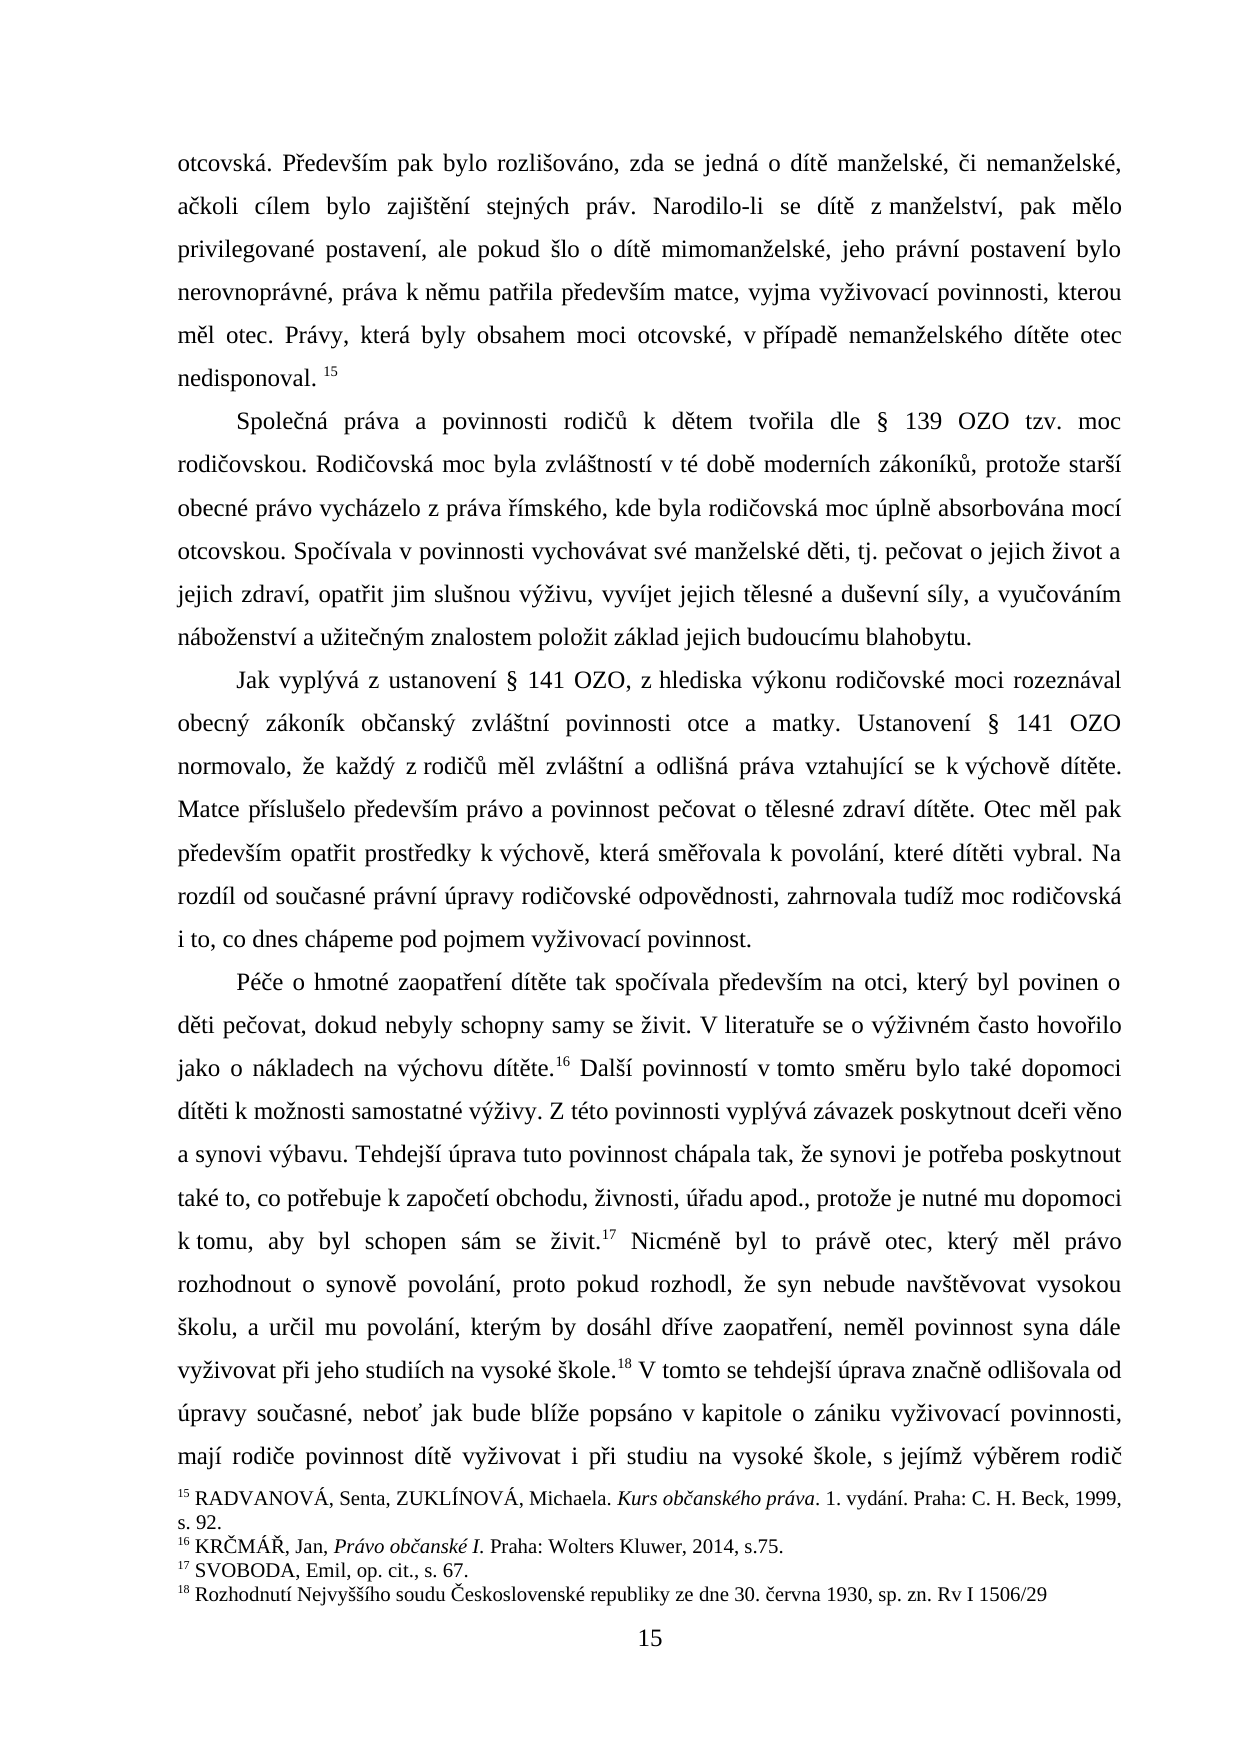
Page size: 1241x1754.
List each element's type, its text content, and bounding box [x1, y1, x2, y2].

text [177, 967, 1122, 1470]
text Společná práva a povinnosti rodičů k dětem tvořila dle § 139 OZO tzv. moc rodičovskou. Rodičovská moc byla zvláštností v té době moderních zákoníků, protože starší obecné právo vycházelo z práva římského, kde byla rodičovská moc úplně absorbována mocí otcovskou. Spočívala v povinnosti vychovávat své manželské děti, tj. pečovat o jejich život a jejich zdraví, opatřit jim slušnou výživu, vyvíjet jejich tělesné a duševní síly, a vyučováním náboženství a užitečným znalostem položit základ jejich budoucímu blahobytu. [177, 406, 1122, 651]
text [177, 148, 1122, 392]
text Jak vyplývá z ustanovení § 141 OZO, z hlediska výkonu rodičovské moci rozeznával obecný zákoník občanský zvláštní povinnosti otce a matky. Ustanovení § 141 OZO normovalo, že každý z rodičů měl zvláštní a odlišná práva vztahující se k výchově dítěte. Matce příslušelo především právo a povinnost pečovat o tělesné zdraví dítěte. Otec měl pak především opatřit prostředky k výchově, která směřovala k povolání, které dítěti vybral. Na rozdíl od současné právní úpravy rodičovské odpovědnosti, zahrnovala tudíž moc rodičovská i to, co dnes chápeme pod pojmem vyživovací povinnost. [177, 665, 1122, 953]
